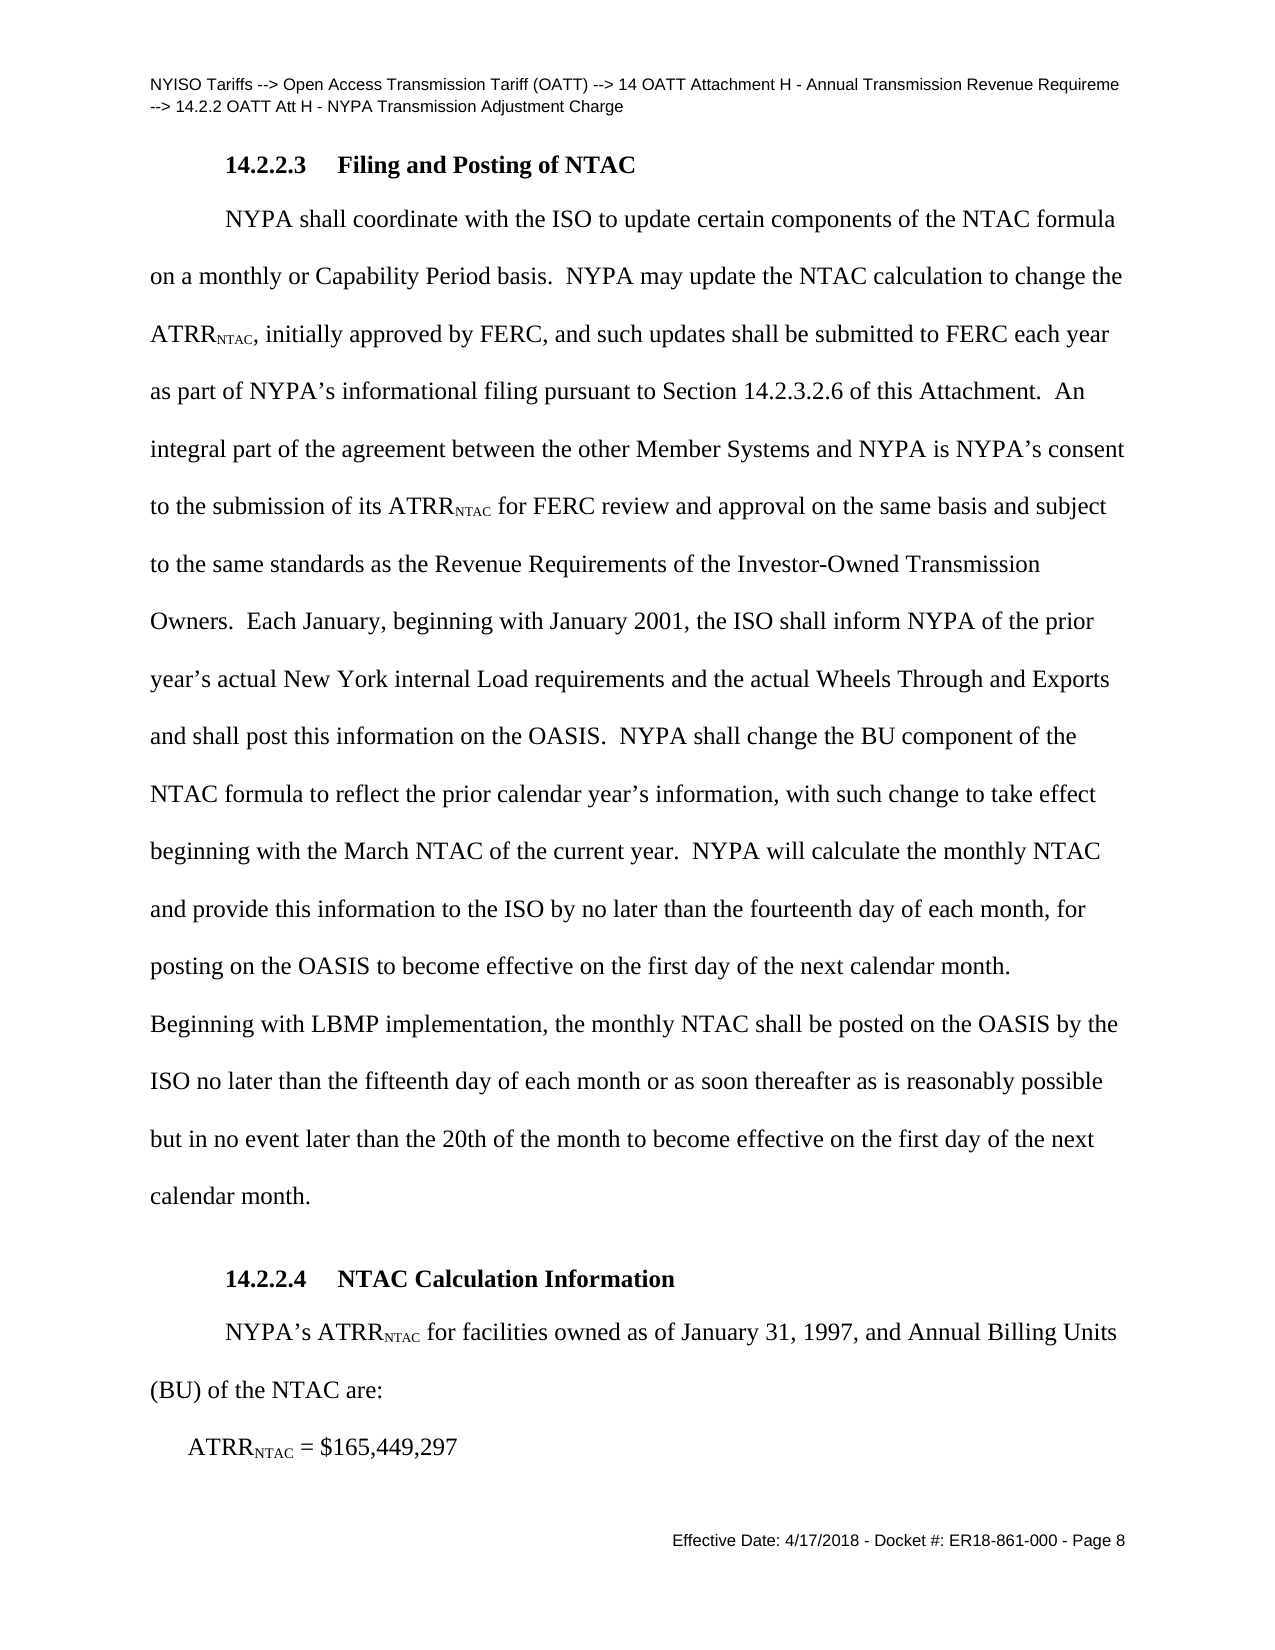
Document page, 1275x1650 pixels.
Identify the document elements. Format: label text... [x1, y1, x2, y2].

subtitle 14.2.2.3 Filing and Posting of NTAC [225, 150, 1125, 179]
subtitle 14.2.2.4 NTAC Calculation Information [225, 1264, 1125, 1292]
text ATRRNTAC = $165,449,297 [187, 1432, 1125, 1461]
text NYPA’s ATRRNTAC for facilities owned as of January 31, 1997, and Annual Billing Units (BU) of the NTAC are: [150, 1317, 1125, 1404]
text NYPA shall coordinate with the ISO to update certain components of the NTAC formula on a monthly or Capability Period basis. NYPA may update the NTAC calculation to change the ATRRNTAC, initially approved by FERC, and such updates shall be submitted to FERC each year as part of NYPA’s informational filing pursuant to Section 14.2.3.2.6 of this Attachment. An integral part of the agreement between the other Member Systems and NYPA is NYPA’s consent to the submission of its ATRRNTAC for FERC review and approval on the same basis and subject to the same standards as the Revenue Requirements of the Investor-Owned Transmission Owners. Each January, beginning with January 2001, the ISO shall inform NYPA of the prior year’s actual New York internal Load requirements and the actual Wheels Through and Exports and shall post this information on the OASIS. NYPA shall change the BU component of the NTAC formula to reflect the prior calendar year’s information, with such change to take effect beginning with the March NTAC of the current year. NYPA will calculate the monthly NTAC and provide this information to the ISO by no later than the fourteenth day of each month, for posting on the OASIS to become effective on the first day of the next calendar month. Beginning with LBMP implementation, the monthly NTAC shall be posted on the OASIS by the ISO no later than the fifteenth day of each month or as soon thereafter as is reasonably possible but in no event later than the 20th of the month to become effective on the first day of the next calendar month. [150, 204, 1125, 1210]
